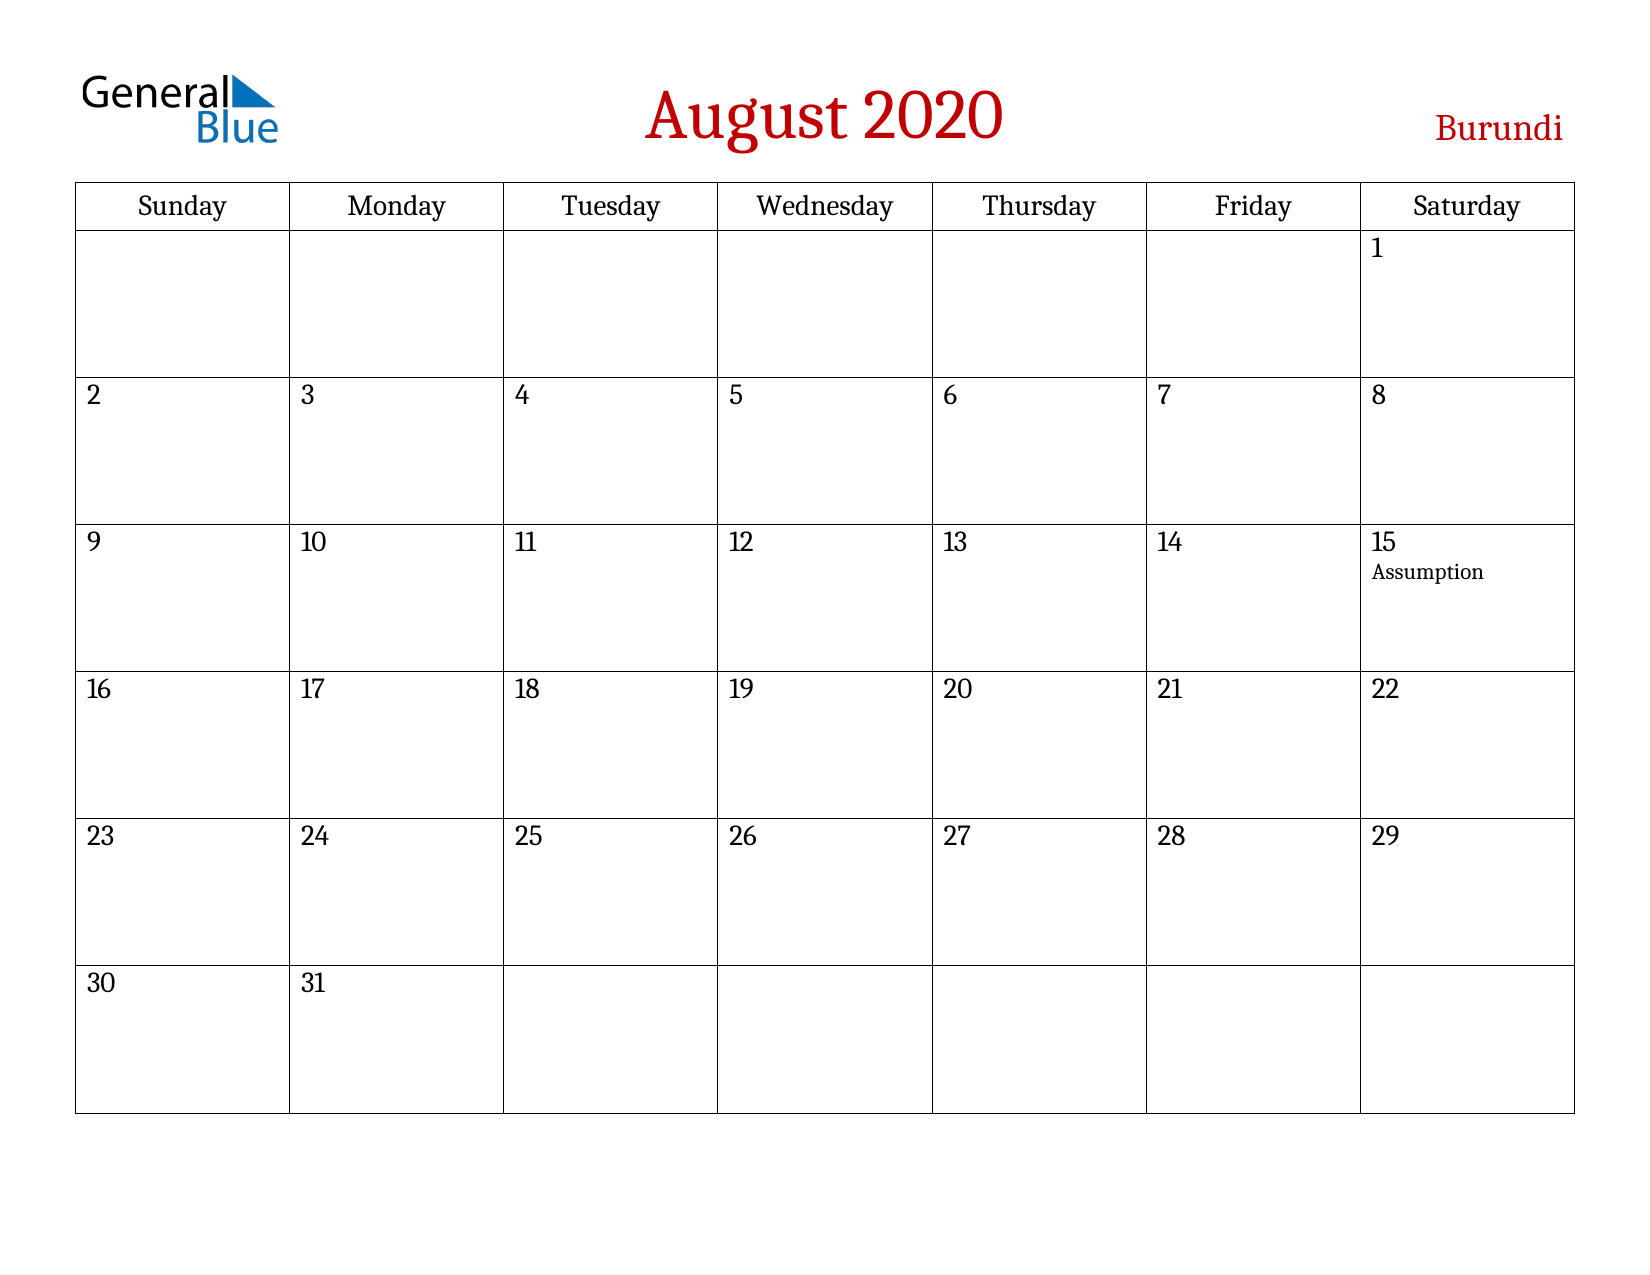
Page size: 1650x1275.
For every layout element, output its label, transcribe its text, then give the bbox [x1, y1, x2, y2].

table_cell 5 [718, 378, 932, 412]
table_cell 30 [76, 966, 289, 1000]
table_cell [1147, 853, 1360, 965]
table_cell [1147, 706, 1360, 818]
table_cell [76, 412, 289, 524]
table_cell Thursday [933, 183, 1146, 230]
table_cell 13 [933, 525, 1146, 559]
table_cell Sunday [76, 183, 289, 230]
table_cell [290, 706, 503, 818]
table_cell [504, 1000, 717, 1112]
table_cell 12 [718, 525, 932, 559]
table_cell [504, 559, 717, 671]
table_cell [504, 412, 717, 524]
table_cell 23 [76, 819, 289, 853]
table_cell [933, 231, 1146, 264]
table_cell 15 [1361, 525, 1574, 559]
table_cell [290, 559, 503, 671]
table_cell [504, 853, 717, 965]
table_cell 9 [76, 525, 289, 559]
table_cell [718, 706, 932, 818]
table_cell [290, 265, 503, 377]
table_cell [1147, 1000, 1360, 1112]
table_cell 17 [290, 672, 503, 706]
table_cell 22 [1361, 672, 1574, 706]
table_cell 31 [290, 966, 503, 1000]
table_cell [1147, 265, 1360, 377]
table_cell [718, 559, 932, 671]
table_cell [1361, 853, 1574, 965]
table_cell [933, 559, 1146, 671]
table_cell [1361, 412, 1574, 524]
table_cell [718, 265, 932, 377]
table_cell [504, 265, 717, 377]
table_cell 14 [1147, 525, 1360, 559]
table_cell 8 [1361, 378, 1574, 412]
table_cell [290, 412, 503, 524]
table_cell 6 [933, 378, 1146, 412]
table_cell [76, 231, 289, 264]
table_cell [718, 966, 932, 1000]
table_cell [718, 853, 932, 965]
table_cell [933, 966, 1146, 1000]
table_cell 1 [1361, 231, 1574, 264]
table_cell 28 [1147, 819, 1360, 853]
table_cell [290, 1000, 503, 1112]
table_cell Saturday [1361, 183, 1574, 230]
table_header August 2020 [504, 75, 1146, 182]
table_cell [290, 231, 503, 264]
table_cell 26 [718, 819, 932, 853]
table_header [76, 75, 503, 182]
table_cell 11 [504, 525, 717, 559]
table_cell [933, 412, 1146, 524]
table_cell [76, 853, 289, 965]
table_cell 7 [1147, 378, 1360, 412]
table_cell 21 [1147, 672, 1360, 706]
table_cell [1147, 966, 1360, 1000]
table_cell [504, 231, 717, 264]
picture [82, 75, 278, 143]
table_cell 4 [504, 378, 717, 412]
table_cell 25 [504, 819, 717, 853]
table_cell [933, 706, 1146, 818]
table_cell Assumption [1361, 559, 1574, 671]
table_cell [76, 559, 289, 671]
table_cell [1147, 231, 1360, 264]
table_cell [76, 706, 289, 818]
table_cell 10 [290, 525, 503, 559]
table_cell Tuesday [504, 183, 717, 230]
table_cell [718, 1000, 932, 1112]
table_cell [933, 853, 1146, 965]
table_cell 19 [718, 672, 932, 706]
table_cell [504, 966, 717, 1000]
table_cell 29 [1361, 819, 1574, 853]
table_cell Monday [290, 183, 503, 230]
table_cell Friday [1147, 183, 1360, 230]
table_cell 24 [290, 819, 503, 853]
table_cell [1147, 412, 1360, 524]
table_cell [76, 265, 289, 377]
table_cell 18 [504, 672, 717, 706]
table_cell [290, 853, 503, 965]
table_cell [1361, 265, 1574, 377]
table_cell [504, 706, 717, 818]
table_cell 27 [933, 819, 1146, 853]
table_cell 2 [76, 378, 289, 412]
table_cell [1361, 706, 1574, 818]
table_cell [933, 265, 1146, 377]
table_cell [1147, 559, 1360, 671]
table_cell [1361, 966, 1574, 1000]
table_cell 16 [76, 672, 289, 706]
table_cell [76, 1000, 289, 1112]
table_cell [933, 1000, 1146, 1112]
table_cell [1361, 1000, 1574, 1112]
table_cell Wednesday [718, 183, 932, 230]
table_cell [718, 231, 932, 264]
table_cell 3 [290, 378, 503, 412]
table_cell 20 [933, 672, 1146, 706]
table_header Burundi [1146, 75, 1574, 182]
table_cell [718, 412, 932, 524]
